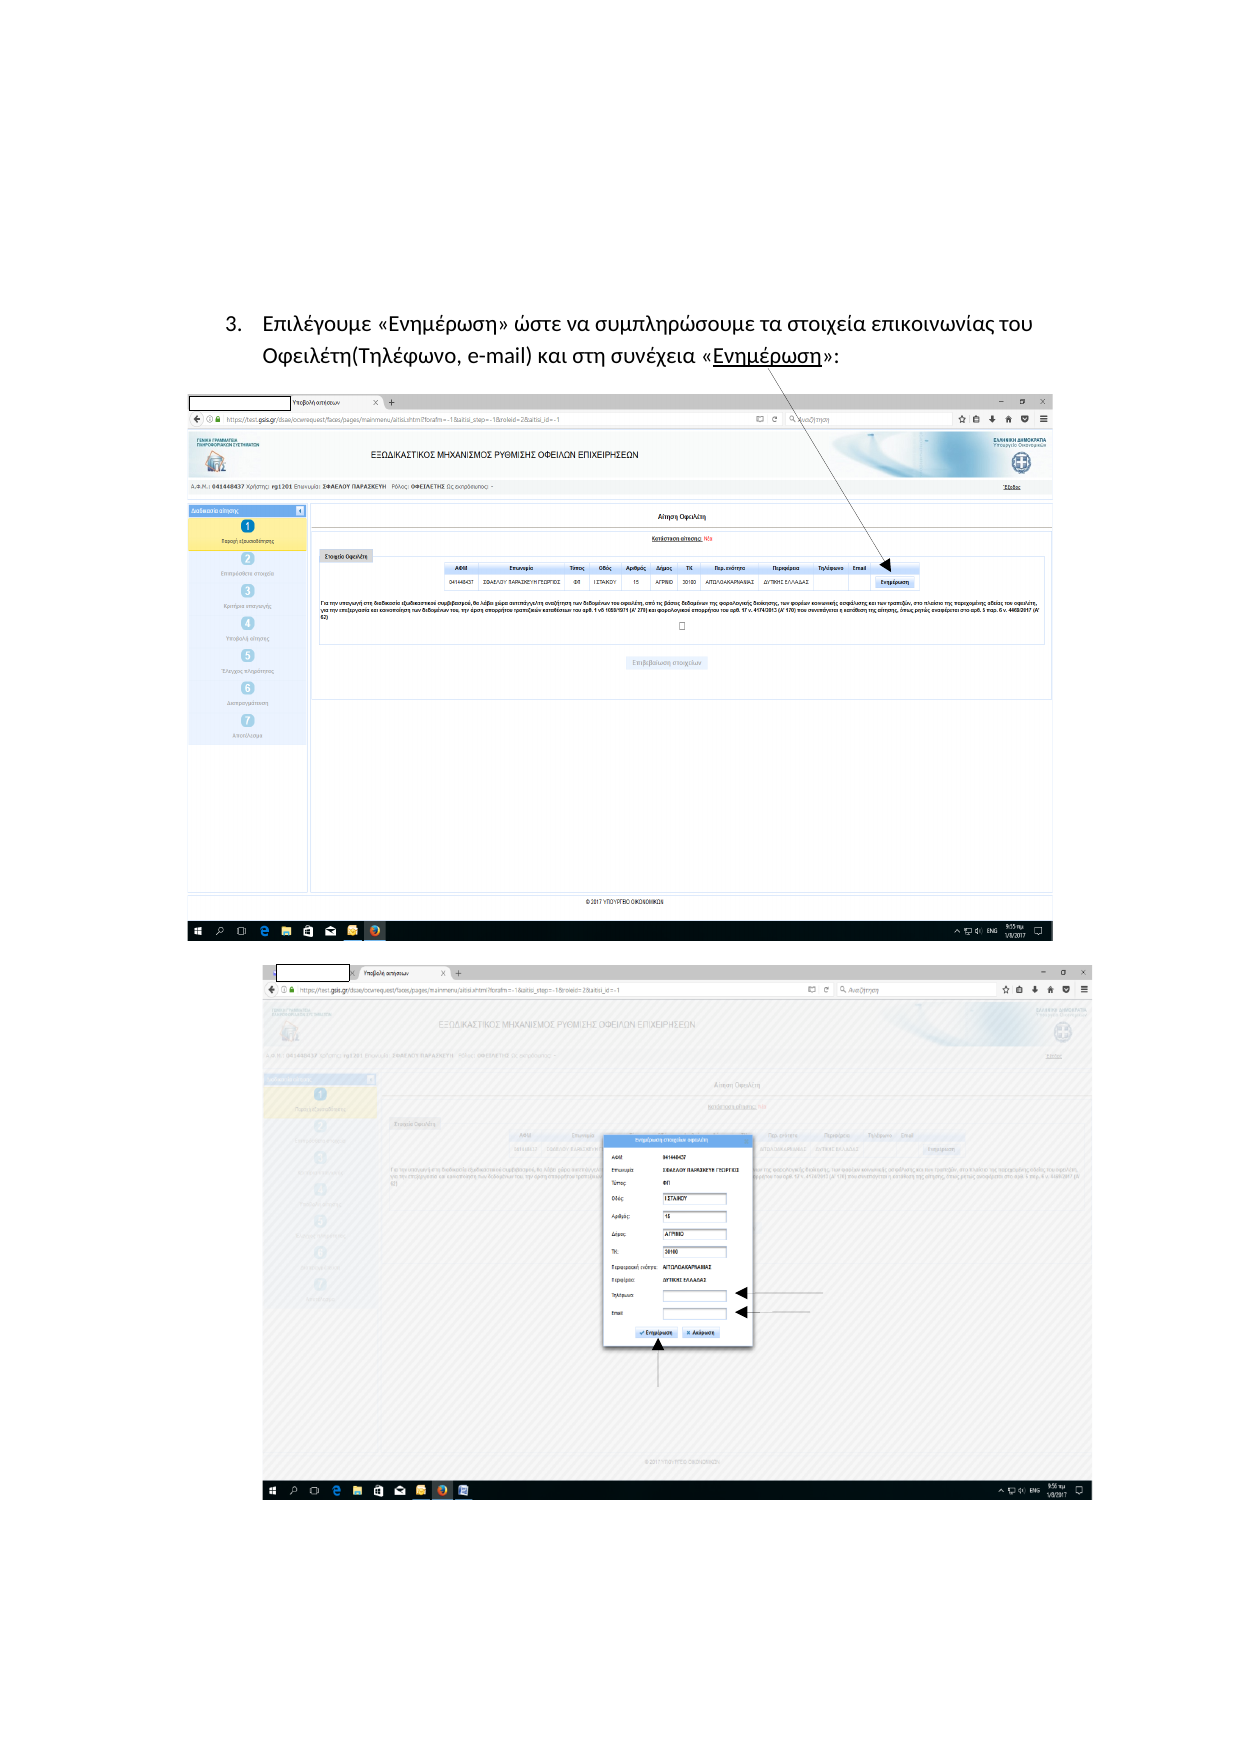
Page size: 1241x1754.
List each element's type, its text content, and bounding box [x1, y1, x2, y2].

picture [262, 965, 1093, 1500]
list Επιλέγουμε «Ενημέρωση» ώστε να συμπληρώσουμε τα στοιχεία επικοινωνίας του Οφειλέτη(Τηλέφωνο, e-mail) και στη συνέχεια «Ενημέρωση»: [225, 309, 1053, 369]
picture [187, 394, 1053, 941]
